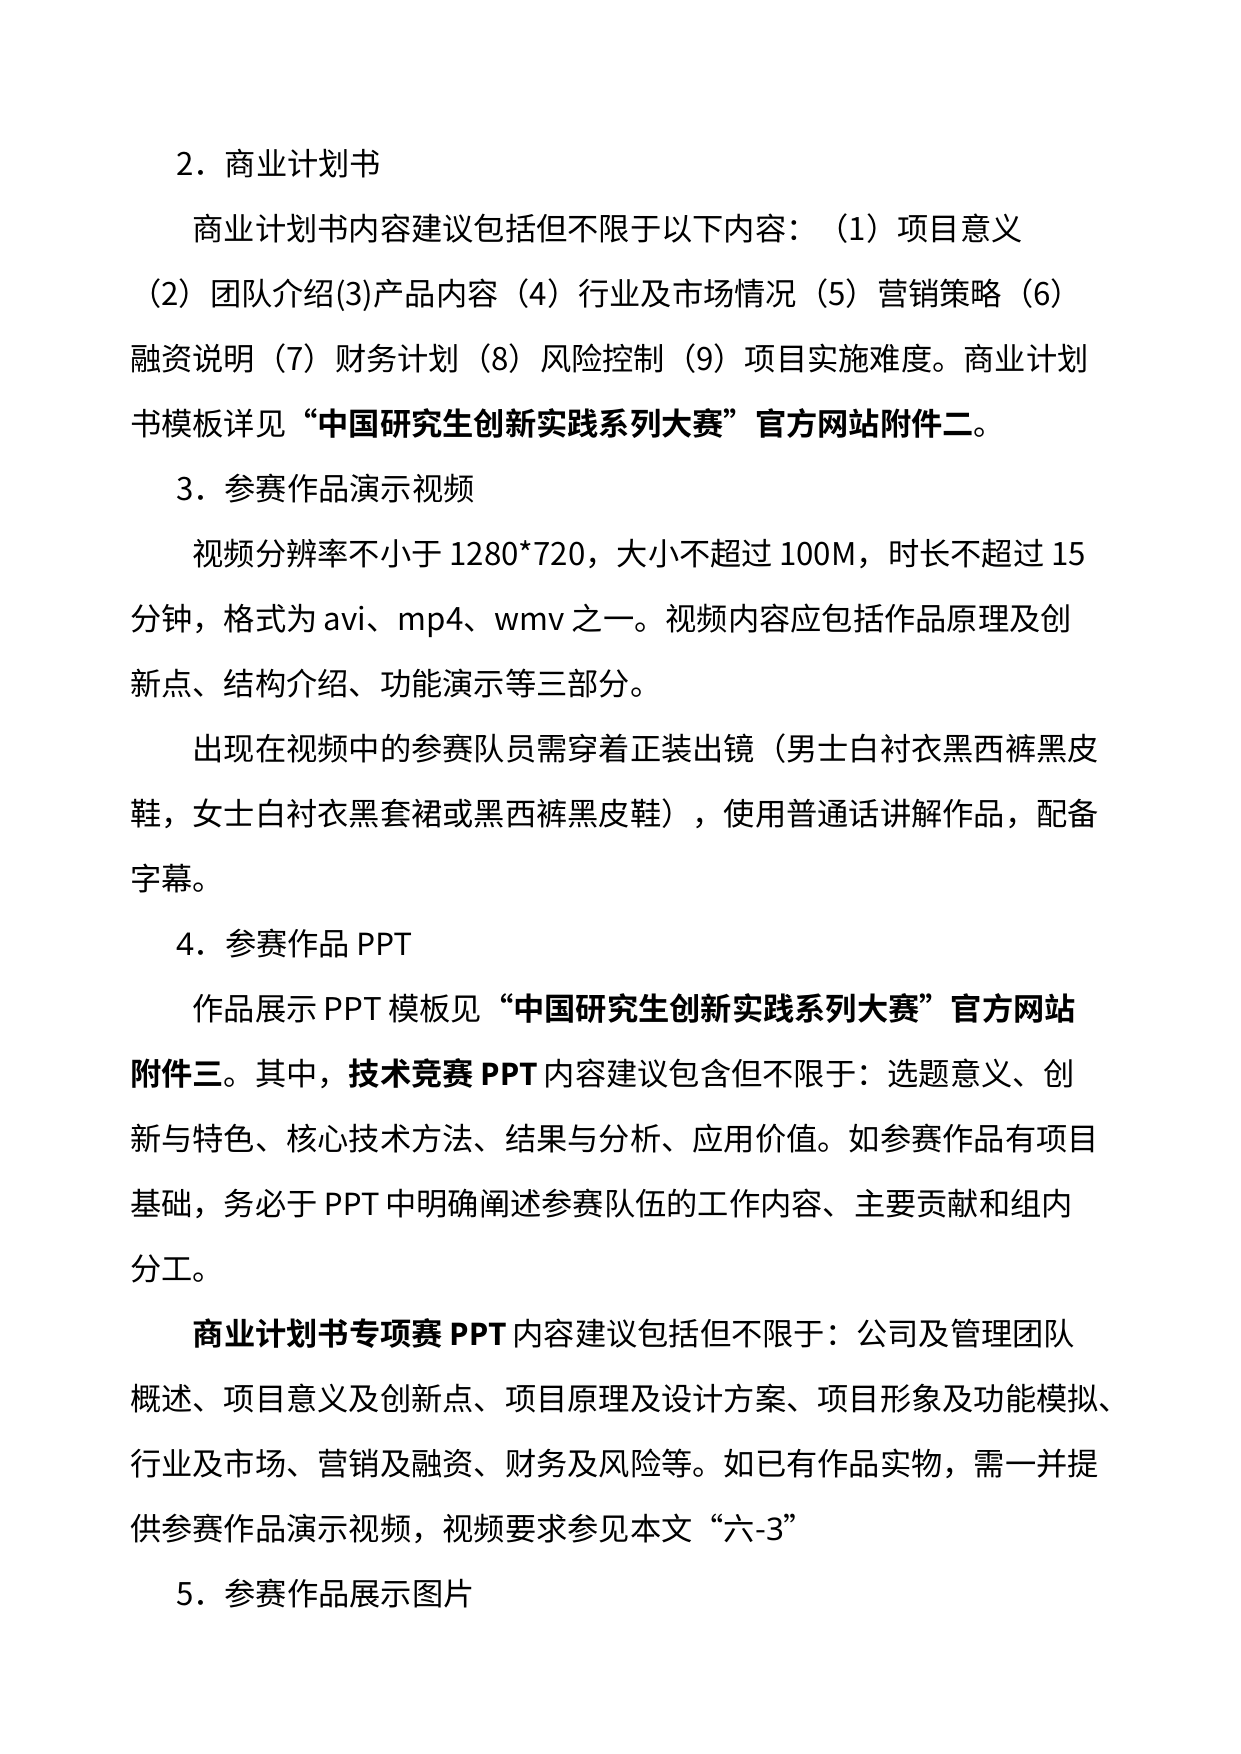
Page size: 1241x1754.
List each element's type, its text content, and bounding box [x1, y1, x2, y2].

list 参赛作品演示视频 [113, 454, 1099, 519]
text 商业计划书内容建议包括但不限于以下内容：（1）项目意义（2）团队介绍(3)产品内容（4）行业及市场情况（5）营销策略（6）融资说明（7）财务计划（8）风险控制（9）项目实施难度。商业计划书模板详见“中国研究生创新实践系列大赛”官方网站附件二。 [130, 194, 1099, 454]
text 出现在视频中的参赛队员需穿着正装出镜（男士白衬衣黑西裤黑皮鞋，女士白衬衣黑套裙或黑西裤黑皮鞋），使用普通话讲解作品，配备字幕。 [130, 714, 1099, 909]
list 商业计划书 [113, 129, 1099, 194]
list 参赛作品展示图片 [113, 1559, 1099, 1624]
list 参赛作品PPT [113, 909, 1099, 974]
text 视频分辨率不小于 1280*720，大小不超过100M，时长不超过 15 分钟，格式为avi、mp4、wmv 之一。视频内容应包括作品原理及创新点、结构介绍、功能演示等三部分。 [130, 519, 1099, 714]
text 商业计划书专项赛PPT内容建议包括但不限于：公司及管理团队概述、项目意义及创新点、项目原理及设计方案、项目形象及功能模拟、行业及市场、营销及融资、财务及风险等。如已有作品实物，需一并提供参赛作品演示视频，视频要求参见本文“六-3” [130, 1299, 1099, 1559]
text 作品展示PPT模板见“中国研究生创新实践系列大赛”官方网站附件三。其中，技术竞赛PPT内容建议包含但不限于：选题意义、创新与特色、核心技术方法、结果与分析、应用价值。如参赛作品有项目基础，务必于PPT中明确阐述参赛队伍的工作内容、主要贡献和组内分工。 [130, 974, 1099, 1299]
